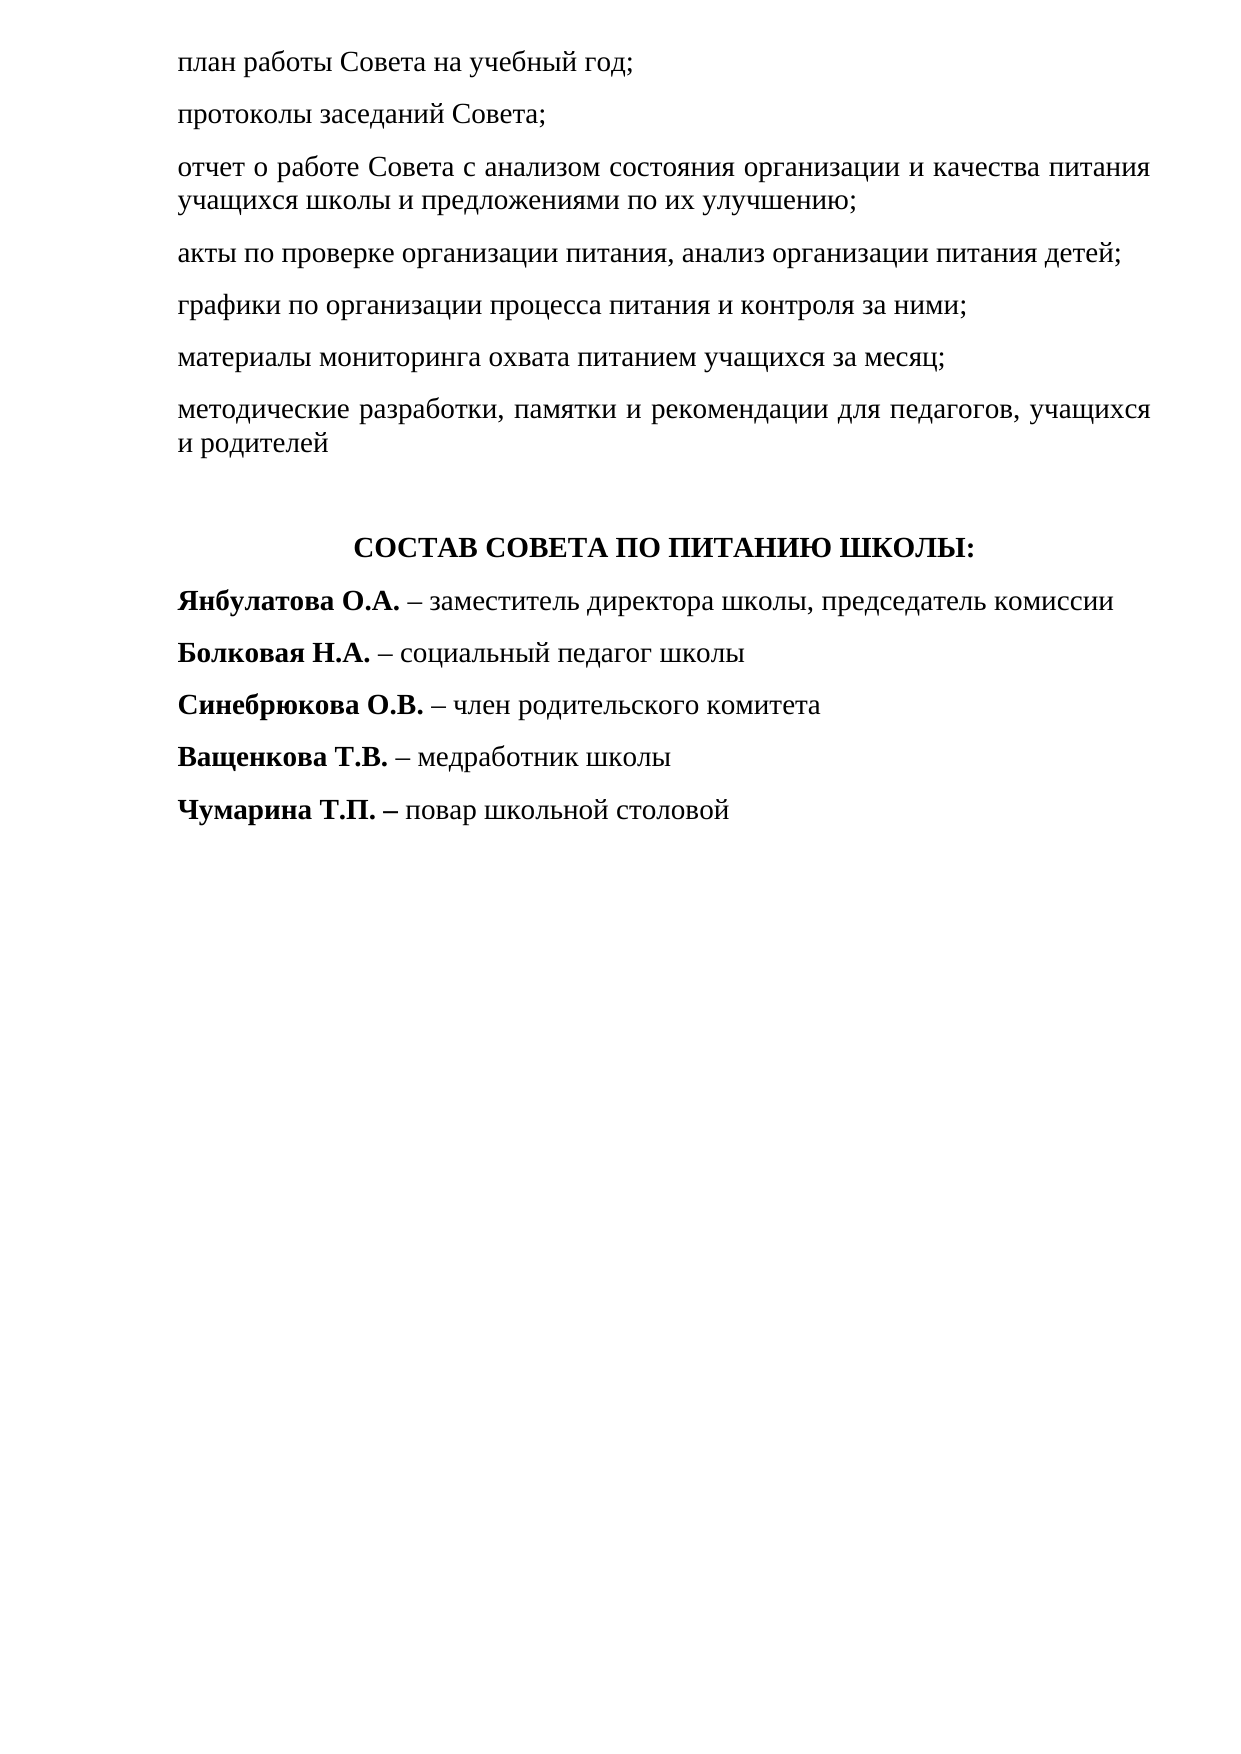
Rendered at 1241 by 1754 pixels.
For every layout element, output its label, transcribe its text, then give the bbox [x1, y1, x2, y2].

text Синебрюкова О.В. – член родительского комитета [177, 687, 1152, 721]
text Янбулатова О.А. – заместитель директора школы, председатель комиссии [177, 583, 1152, 616]
text Ващенкова Т.В. – медработник школы [177, 739, 1152, 773]
text Чумарина Т.П. – повар школьной столовой [177, 792, 1152, 825]
text Болковая Н.А. – социальный педагог школы [177, 635, 1152, 668]
text отчет о работе Совета с анализом состояния организации и качества питания учащихся школы и предложениями по их улучшению; [177, 149, 1152, 216]
text СОСТАВ СОВЕТА ПО ПИТАНИЮ ШКОЛЫ: [177, 530, 1152, 564]
text методические разработки, памятки и рекомендации для педагогов, учащихся и родителей [177, 392, 1152, 459]
text материалы мониторинга охвата питанием учащихся за месяц; [177, 339, 1152, 373]
text протоколы заседаний Совета; [177, 97, 1152, 130]
text акты по проверке организации питания, анализ организации питания детей; [177, 235, 1152, 268]
text графики по организации процесса питания и контроля за ними; [177, 287, 1152, 321]
text план работы Совета на учебный год; [177, 44, 1152, 78]
